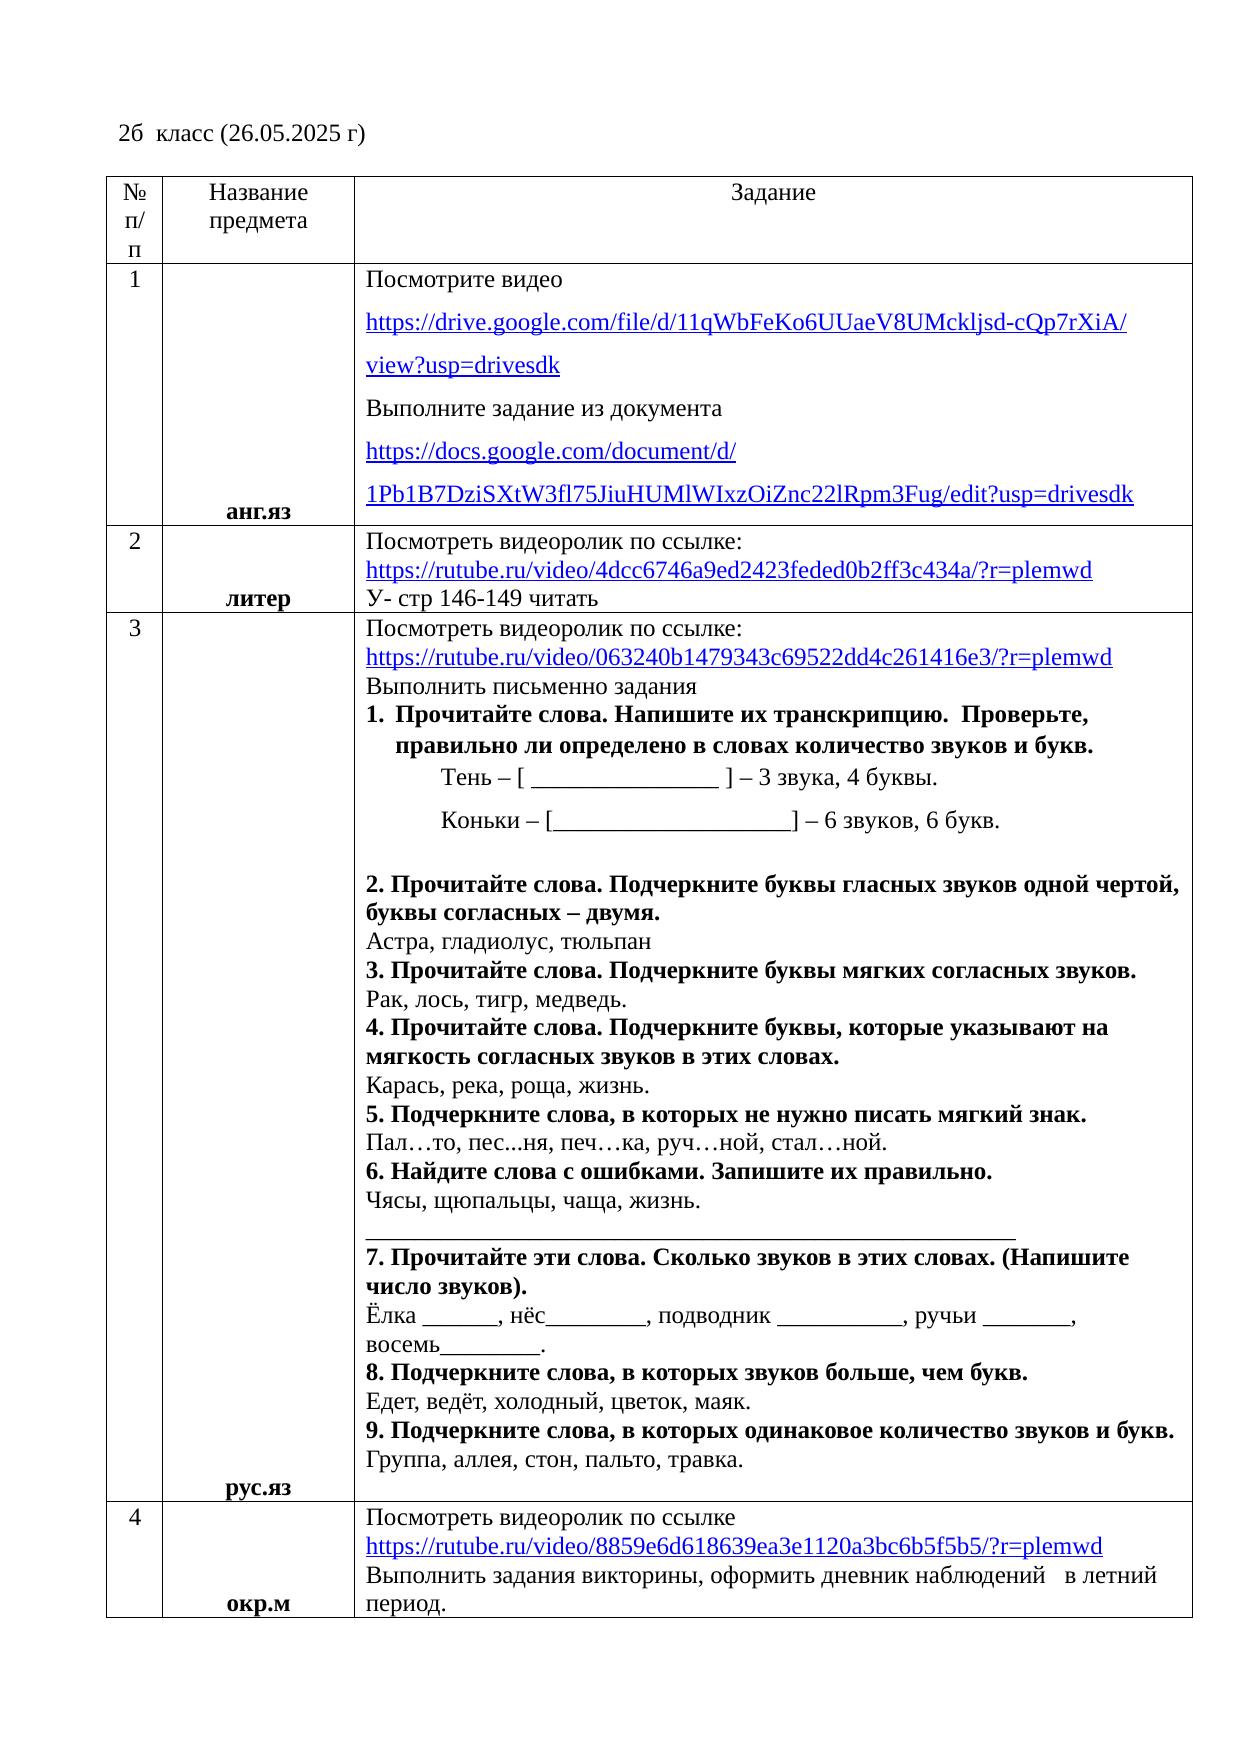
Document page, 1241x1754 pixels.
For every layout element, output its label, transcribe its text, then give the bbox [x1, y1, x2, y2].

table_cell 1 [107, 264, 162, 525]
table_cell 3 [107, 613, 162, 1501]
table_header Задание [355, 177, 1192, 263]
table_cell окр.м [163, 1502, 354, 1617]
table_cell анг.яз [163, 264, 354, 525]
table_header № п/п [107, 177, 162, 263]
table_cell Посмотреть видеоролик по ссылке: https://rutube.ru/video/4dcc6746a9ed2423feded0b2ff3c434a/?r=plemwd У- стр 146-149 читать [355, 526, 1192, 612]
table_cell Посмотреть видеоролик по ссылке: https://rutube.ru/video/063240b1479343c69522dd4c261416e3/?r=plemwd Выполнить письменно задания Прочитайте слова. Напишите их транскрипцию. Проверьте, правильно ли определено в словах количество звуков и букв. Тень – [ _______________ ] – 3 звука, 4 буквы. Коньки – [___________________] – 6 звуков, 6 букв. 2. Прочитайте слова. Подчеркните буквы гласных звуков одной чертой, буквы согласных – двумя. Астра, гладиолус, тюльпан 3. Прочитайте слова. Подчеркните буквы мягких согласных звуков. Рак, лось, тигр, медведь. 4. Прочитайте слова. Подчеркните буквы, которые указывают на мягкость согласных звуков в этих словах. Карась, река, роща, жизнь. 5. Подчеркните слова, в которых не нужно писать мягкий знак. Пал…то, пес...ня, печ…ка, руч…ной, стал…ной. 6. Найдите слова с ошибками. Запишите их правильно. Чясы, щюпальцы, чаща, жизнь. ____________________________________________________ 7. Прочитайте эти слова. Сколько звуков в этих словах. (Напишите число звуков). Ёлка ______, нёс________, подводник __________, ручьи _______, восемь________. 8. Подчеркните слова, в которых звуков больше, чем букв. Едет, ведёт, холодный, цветок, маяк. 9. Подчеркните слова, в которых одинаковое количество звуков и букв. Группа, аллея, стон, пальто, травка. [355, 613, 1192, 1501]
table_cell Посмотреть видеоролик по ссылке https://rutube.ru/video/8859e6d618639ea3e1120a3bc6b5f5b5/?r=plemwd Выполнить задания викторины, оформить дневник наблюдений в летний период. [355, 1502, 1192, 1617]
table_cell литер [163, 526, 354, 612]
table_cell 2 [107, 526, 162, 612]
table_header Название предмета [163, 177, 354, 263]
table_cell Посмотрите видео https://drive.google.com/file/d/11qWbFeKo6UUaeV8UMckljsd-cQp7rXiA/view?usp=drivesdk Выполните задание из документа https://docs.google.com/document/d/1Pb1B7DziSXtW3fl75JiuHUMlWIxzOiZnc22lRpm3Fug/edit?usp=drivesdk [355, 264, 1192, 525]
table_cell 4 [107, 1502, 162, 1617]
table_cell рус.яз [163, 613, 354, 1501]
text 2б класс (26.05.2025 г) [118, 118, 1181, 147]
